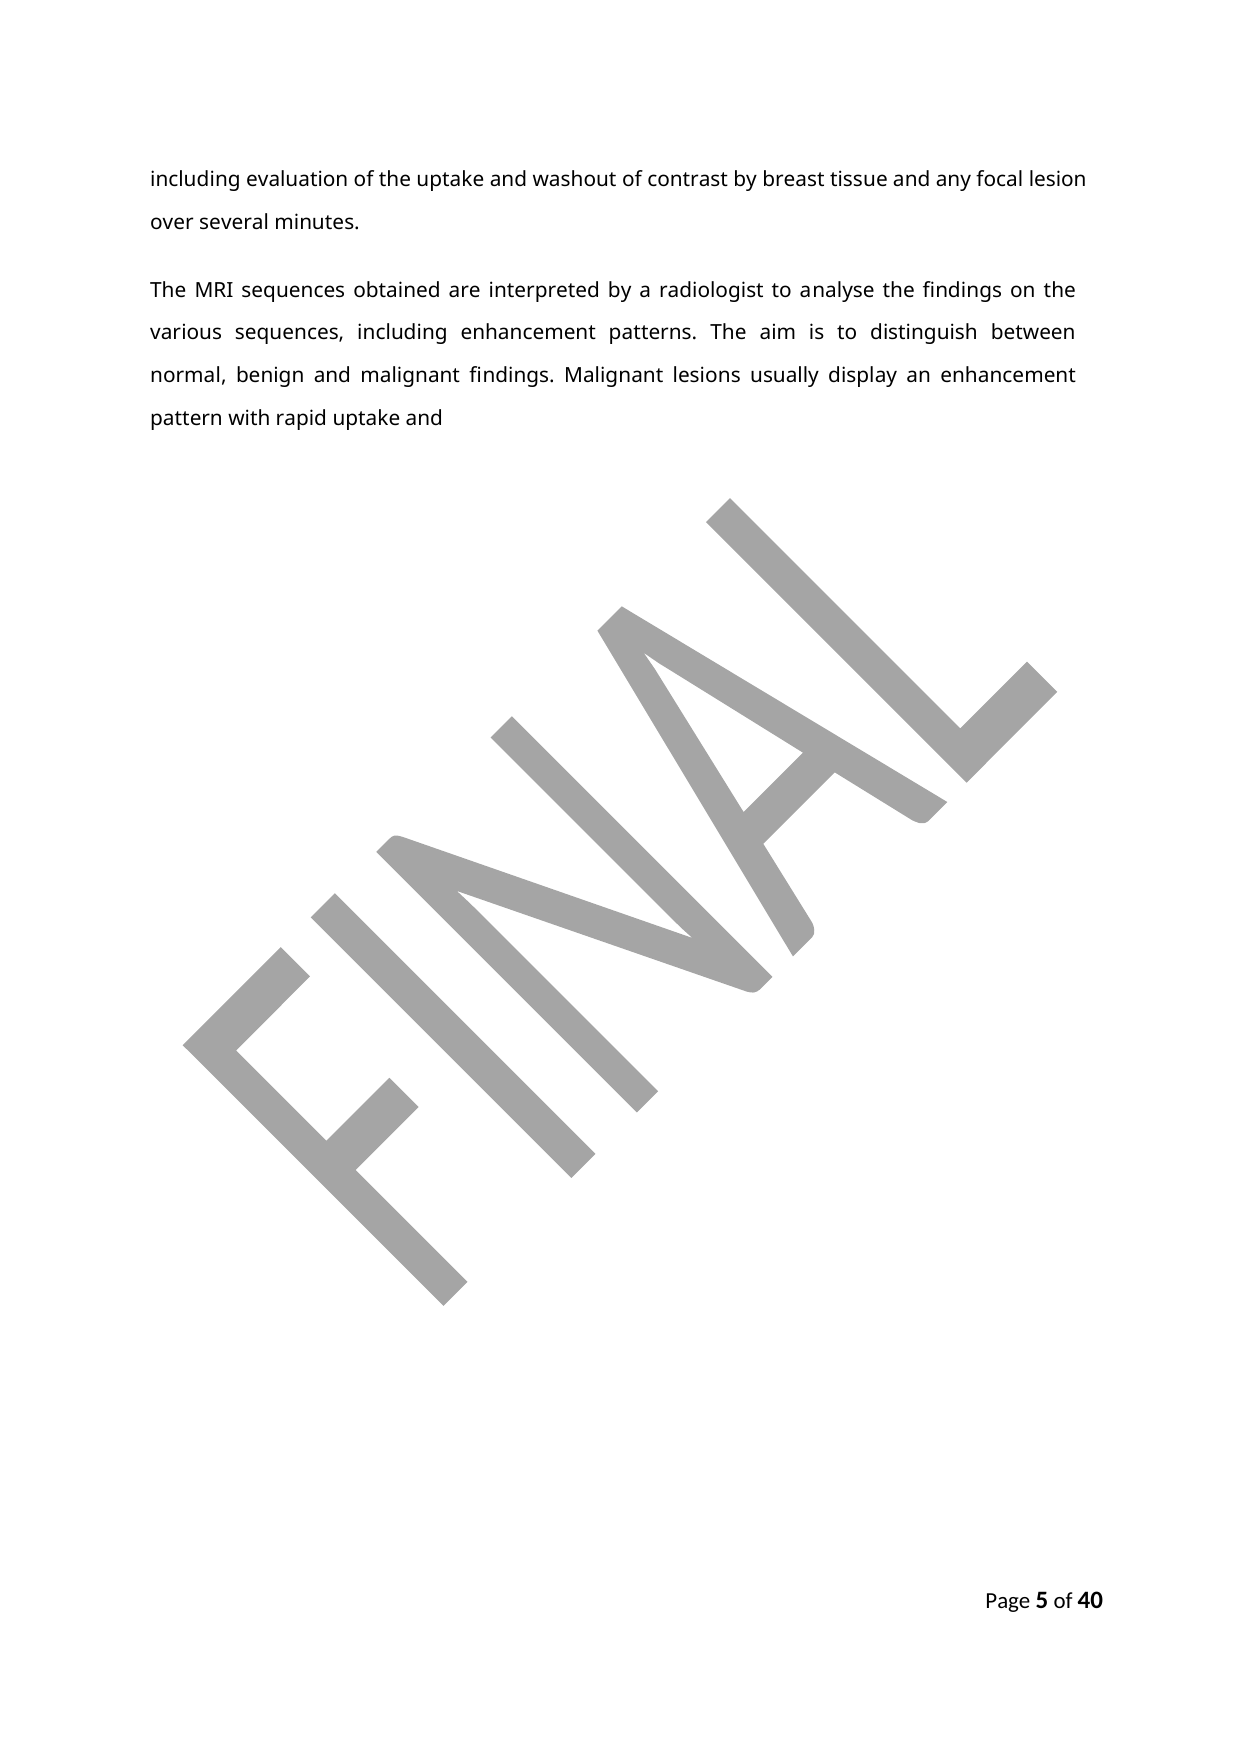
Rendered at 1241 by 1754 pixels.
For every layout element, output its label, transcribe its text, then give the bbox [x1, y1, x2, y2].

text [150, 164, 1097, 236]
text The MRI sequences obtained are interpreted by a radiologist to analyse the findings on the various sequences, including enhancement patterns. The aim is to distinguish between normal, benign and malignant findings. Malignant lesions usually display an enhancement pattern with rapid uptake and [150, 275, 1076, 431]
